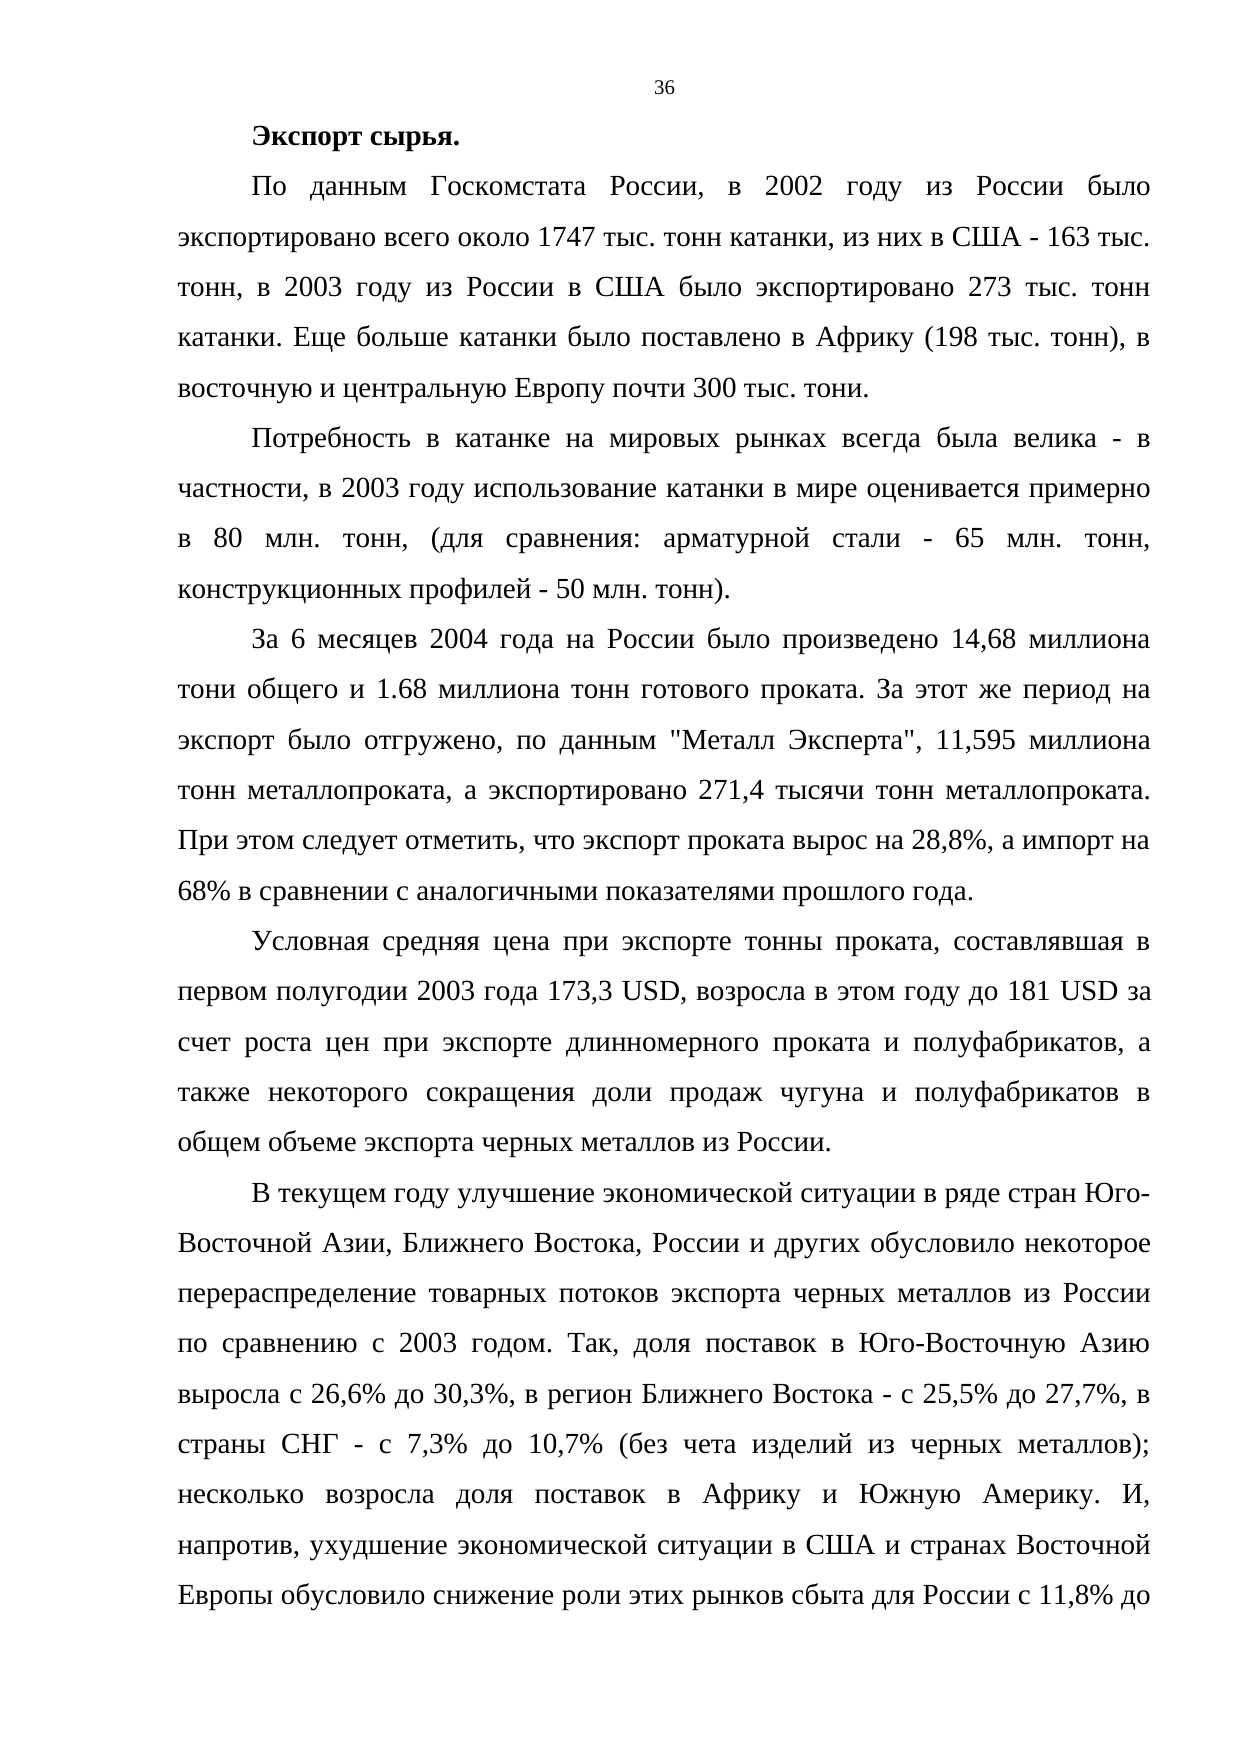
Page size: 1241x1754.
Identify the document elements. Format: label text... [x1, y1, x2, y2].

text Условная средняя цена при экспорте тонны проката, составлявшая в первом полугодии 2003 года 173,3 USD, возросла в этом году до 181 USD за счет роста цен при экспорте длинномерного проката и полуфабрикатов, а также некоторого сокращения доли продаж чугуна и полуфабрикатов в общем объеме экспорта черных металлов из России. [177, 923, 1152, 1158]
text По данным Госкомстата России, в 2002 году из России было экспортировано всего около 1747 тыс. тонн катанки, из них в США - 163 тыс. тонн, в 2003 году из России в США было экспортировано 273 тыс. тонн катанки. Еще больше катанки было поставлено в Африку (198 тыс. тонн), в восточную и центральную Европу почти 300 тыс. тони. [177, 168, 1152, 403]
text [177, 1175, 1152, 1611]
text Потребность в катанке на мировых рынках всегда была велика - в частности, в 2003 году использование катанки в мире оценивается примерно в 80 млн. тонн, (для сравнения: арматурной стали - 65 млн. тонн, конструкционных профилей - 50 млн. тонн). [177, 420, 1152, 604]
text Экспорт сырья. [177, 118, 1152, 152]
text За 6 месяцев 2004 года на России было произведено 14,68 миллиона тони общего и 1.68 миллиона тонн готового проката. За этот же период на экспорт было отгружено, по данным "Металл Эксперта", 11,595 миллиона тонн металлопроката, а экспортировано 271,4 тысячи тонн металлопроката. При этом следует отметить, что экспорт проката вырос на 28,8%, а импорт на 68% в сравнении с аналогичными показателями прошлого года. [177, 621, 1152, 906]
